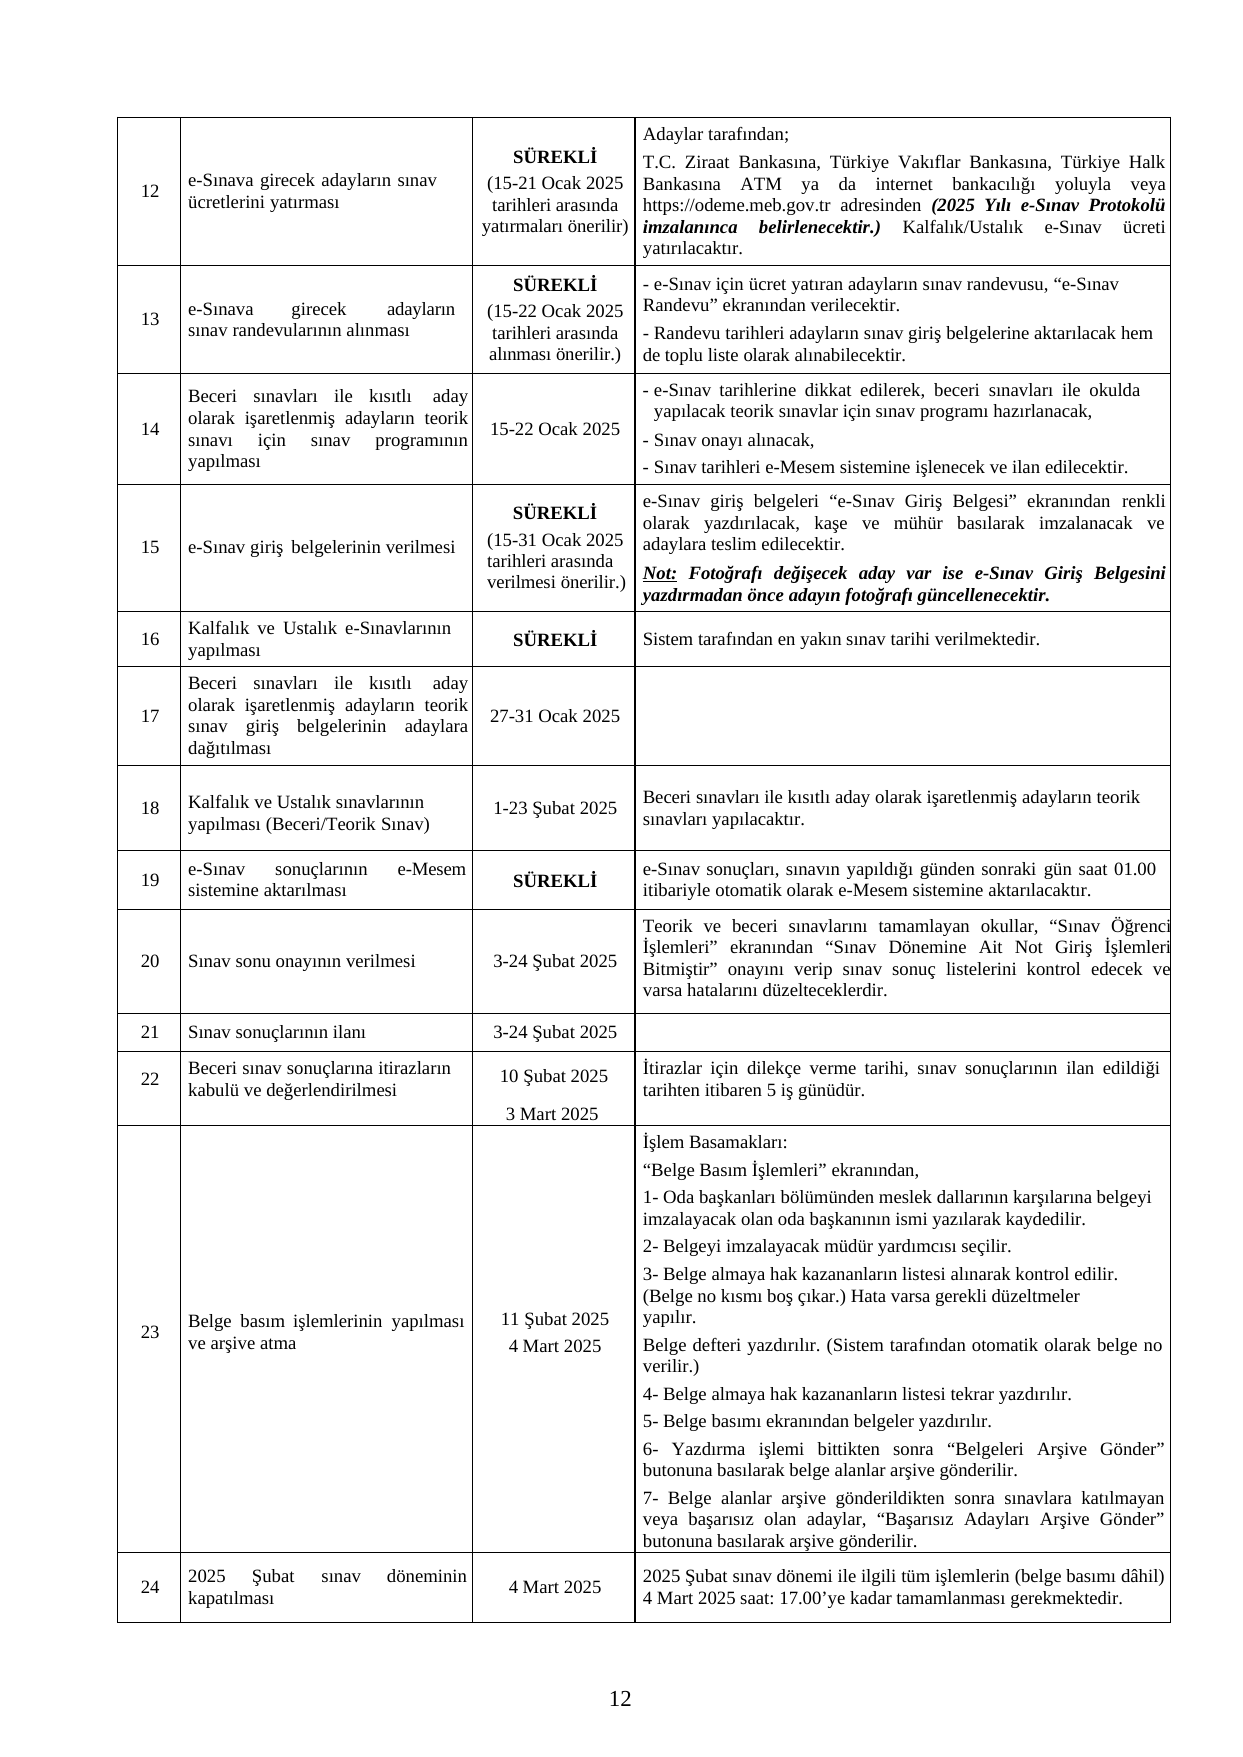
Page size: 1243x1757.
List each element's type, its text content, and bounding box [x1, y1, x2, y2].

table_cell 11 Şubat 2025 4 Mart 2025 [473, 1126, 634, 1552]
table_cell 14 [118, 374, 180, 484]
table_cell e-Sınav giriş belgeleri “e-Sınav Giriş Belgesi” ekranından renkli olarak yazdırılacak, kaşe ve mühür basılarak imzalanacak ve adaylara teslim edilecektir. Not: Fotoğrafı değişecek aday var ise e-Sınav Giriş Belgesini yazdırmadan önce adayın fotoğrafı güncellenecektir. [636, 485, 1170, 611]
table_cell SÜREKLİ [473, 851, 634, 908]
table_cell 15-22 Ocak 2025 [473, 374, 634, 484]
table_cell 16 [118, 612, 180, 666]
table_cell e-Sınav giriş belgelerinin verilmesi [181, 485, 472, 611]
table_cell Teorik ve beceri sınavlarını tamamlayan okullar, “Sınav Öğrenci İşlemleri” ekranından “Sınav Dönemine Ait Not Giriş İşlemleri Bitmiştir” onayını verip sınav sonuç listelerini kontrol edecek ve varsa hatalarını düzelteceklerdir. [636, 910, 1170, 1013]
table_cell 20 [118, 910, 180, 1013]
table_cell SÜREKLİ (15-31 Ocak 2025 tarihleri arasında verilmesi önerilir.) [473, 485, 634, 611]
table_cell Beceri sınavları ile kısıtlı aday olarak işaretlenmiş adayların teorik sınavları yapılacaktır. [636, 766, 1170, 850]
table_header Adaylar tarafından; T.C. Ziraat Bankasına, Türkiye Vakıflar Bankasına, Türkiye Halk Bankasına ATM ya da internet bankacılığı yoluyla veya https://odeme.meb.gov.tr adresinden (2025 Yılı e-Sınav Protokolü imzalanınca belirlenecektir.) Kalfalık/Ustalık e-Sınav ücreti yatırılacaktır. [636, 118, 1170, 265]
table_cell SÜREKLİ (15-22 Ocak 2025 tarihleri arasında alınması önerilir.) [473, 266, 634, 373]
table_header SÜREKLİ (15-21 Ocak 2025 tarihleri arasında yatırmaları önerilir) [473, 118, 634, 265]
table_cell [636, 1014, 1170, 1051]
table_cell 3-24 Şubat 2025 [473, 1014, 634, 1051]
table_cell 13 [118, 266, 180, 373]
table_cell SÜREKLİ [473, 612, 634, 666]
table_cell 17 [118, 667, 180, 765]
table_cell e-Sınav sonuçları, sınavın yapıldığı günden sonraki gün saat 01.00 itibariyle otomatik olarak e-Mesem sistemine aktarılacaktır. [636, 851, 1170, 908]
table_cell [636, 667, 1170, 765]
table_cell Sınav sonu onayının verilmesi [181, 910, 472, 1013]
table_cell Kalfalık ve Ustalık e-Sınavlarının yapılması [181, 612, 472, 666]
table_cell e-Sınava girecek adayların sınav randevularının alınması [181, 266, 472, 373]
table_header e-Sınava girecek adayların sınav ücretlerini yatırması [181, 118, 472, 265]
table_cell 10 Şubat 2025 3 Mart 2025 [473, 1052, 634, 1125]
table_cell İşlem Basamakları: “Belge Basım İşlemleri” ekranından, 1- Oda başkanları bölümünden meslek dallarının karşılarına belgeyi imzalayacak olan oda başkanının ismi yazılarak kaydedilir. 2- Belgeyi imzalayacak müdür yardımcısı seçilir. 3- Belge almaya hak kazananların listesi alınarak kontrol edilir. (Belge no kısmı boş çıkar.) Hata varsa gerekli düzeltmeler yapılır. Belge defteri yazdırılır. (Sistem tarafından otomatik olarak belge no verilir.) 4- Belge almaya hak kazananların listesi tekrar yazdırılır. 5- Belge basımı ekranından belgeler yazdırılır. 6- Yazdırma işlemi bittikten sonra “Belgeleri Arşive Gönder” butonuna basılarak belge alanlar arşive gönderilir. 7- Belge alanlar arşive gönderildikten sonra sınavlara katılmayan veya başarısız olan adaylar, “Başarısız Adayları Arşive Gönder” butonuna basılarak arşive gönderilir. [636, 1126, 1170, 1552]
table_cell Beceri sınavları ile kısıtlı aday olarak işaretlenmiş adayların teorik sınavı için sınav programının yapılması [181, 374, 472, 484]
table_cell 21 [118, 1014, 180, 1051]
table_cell 3-24 Şubat 2025 [473, 910, 634, 1013]
table_cell Beceri sınavları ile kısıtlı aday olarak işaretlenmiş adayların teorik sınav giriş belgelerinin adaylara dağıtılması [181, 667, 472, 765]
table_cell 18 [118, 766, 180, 850]
table_cell 2025 Şubat sınav dönemi ile ilgili tüm işlemlerin (belge basımı dâhil) 4 Mart 2025 saat: 17.00’ye kadar tamamlanması gerekmektedir. [636, 1553, 1170, 1622]
table_cell e-Sınav tarihlerine dikkat edilerek, beceri sınavları ile okulda yapılacak teorik sınavlar için sınav programı hazırlanacak, Sınav onayı alınacak, Sınav tarihleri e-Mesem sistemine işlenecek ve ilan edilecektir. [636, 374, 1170, 484]
table_cell 2025 Şubat sınav döneminin kapatılması [181, 1553, 472, 1622]
table_cell Kalfalık ve Ustalık sınavlarının yapılması (Beceri/Teorik Sınav) [181, 766, 472, 850]
table_cell Beceri sınav sonuçlarına itirazların kabulü ve değerlendirilmesi [181, 1052, 472, 1125]
table_cell 22 [118, 1052, 180, 1125]
table_cell 15 [118, 485, 180, 611]
table_header 12 [118, 118, 180, 265]
table_cell 4 Mart 2025 [473, 1553, 634, 1622]
table_cell 24 [118, 1553, 180, 1622]
table_cell 23 [118, 1126, 180, 1552]
table_cell e-Sınav için ücret yatıran adayların sınav randevusu, “e-Sınav Randevu” ekranından verilecektir. Randevu tarihleri adayların sınav giriş belgelerine aktarılacak hem de toplu liste olarak alınabilecektir. [636, 266, 1170, 373]
table_cell İtirazlar için dilekçe verme tarihi, sınav sonuçlarının ilan edildiği tarihten itibaren 5 iş günüdür. [636, 1052, 1170, 1125]
table_cell 27-31 Ocak 2025 [473, 667, 634, 765]
table_cell Belge basım işlemlerinin yapılması ve arşive atma [181, 1126, 472, 1552]
table_cell e-Sınav sonuçlarının e-Mesem sistemine aktarılması [181, 851, 472, 908]
table_cell 19 [118, 851, 180, 908]
table_cell Sınav sonuçlarının ilanı [181, 1014, 472, 1051]
table_cell Sistem tarafından en yakın sınav tarihi verilmektedir. [636, 612, 1170, 666]
table_cell 1-23 Şubat 2025 [473, 766, 634, 850]
